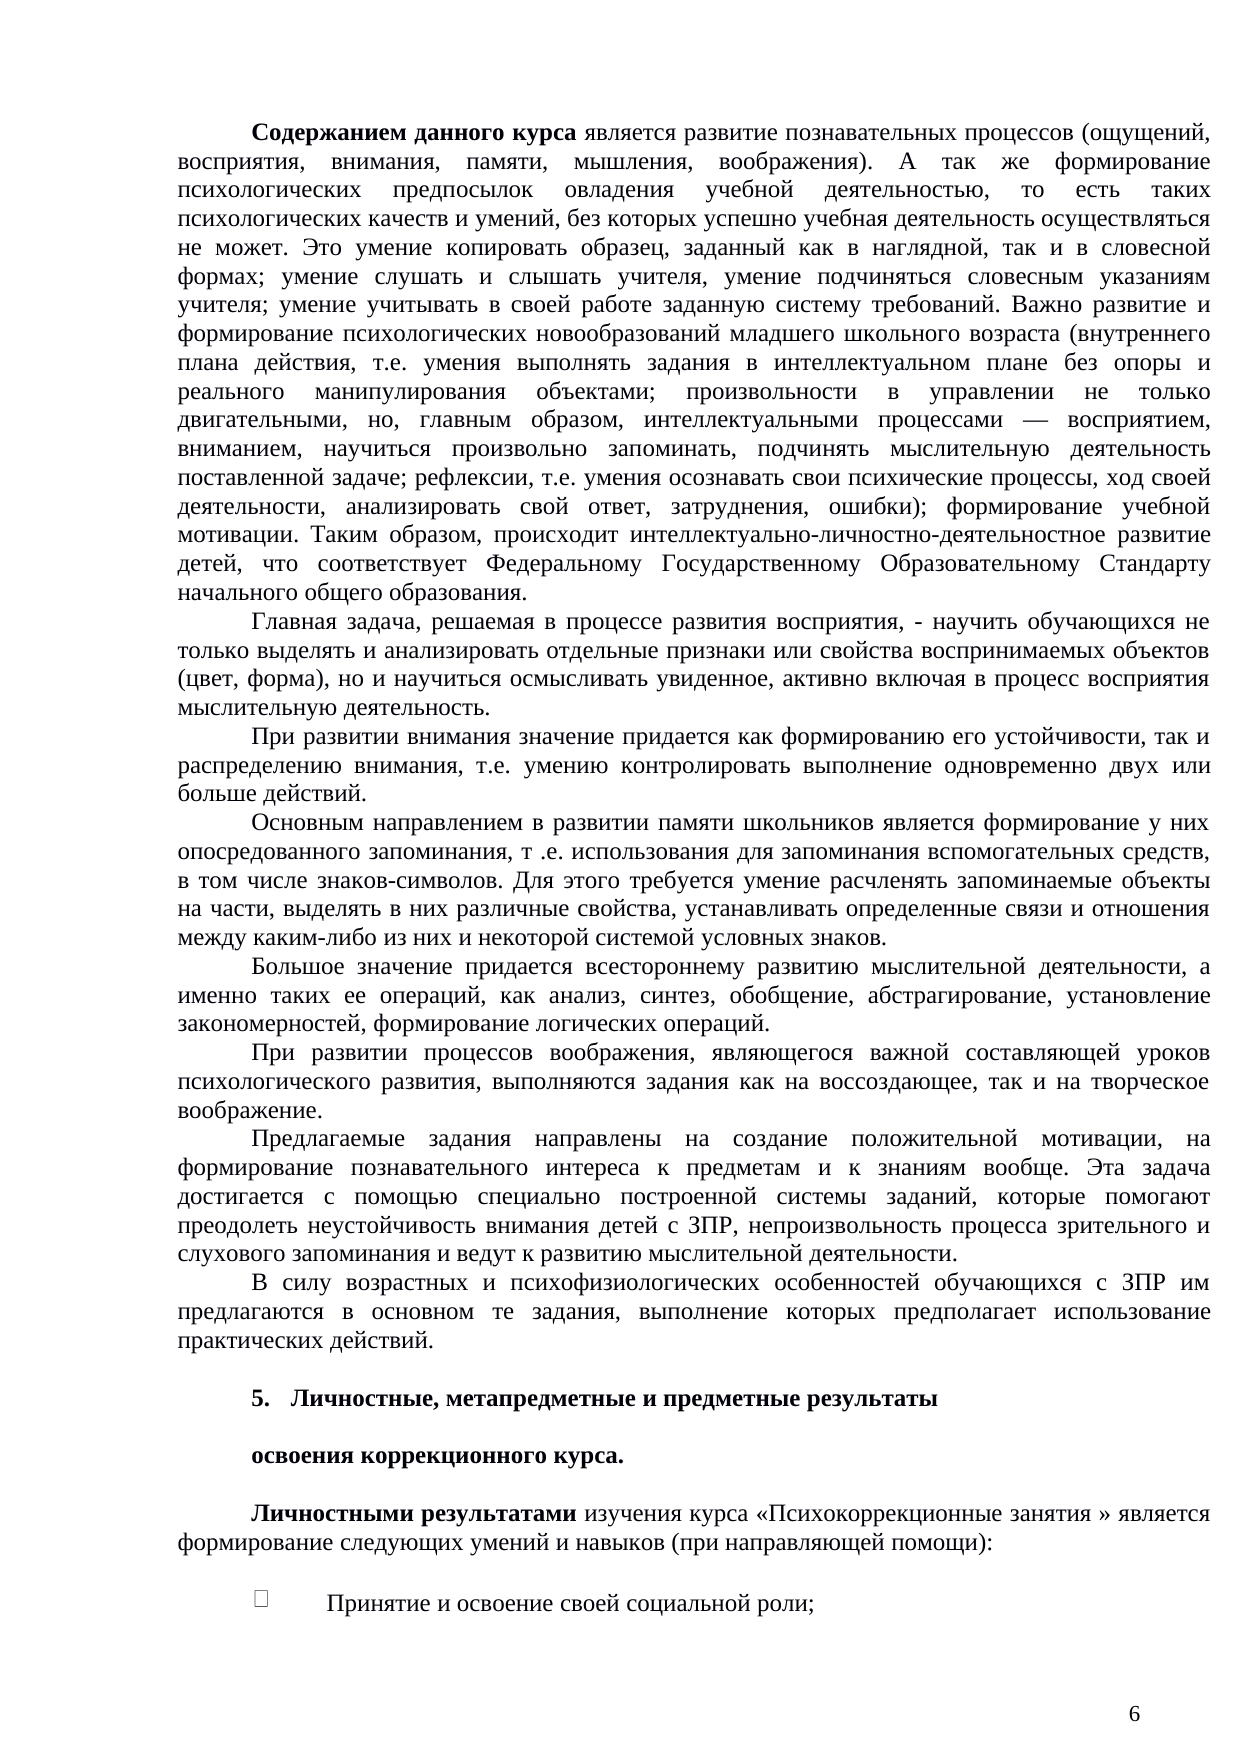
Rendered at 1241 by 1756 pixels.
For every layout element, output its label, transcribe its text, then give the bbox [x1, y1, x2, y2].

text При развитии процессов воображения, являющегося важной составляющей уроков психологического развития, выполняются задания как на воссоздающее, так и на творческое воображение. [177, 1037, 1211, 1123]
text В силу возрастных и психофизиологических особенностей обучающихся с ЗПР им предлагаются в основном те задания, выполнение которых предполагает использование практических действий. [177, 1267, 1211, 1353]
text Основным направлением в развитии памяти школьников является формирование у них опосредованного запоминания, т .е. использования для запоминания вспомогательных средств, в том числе знаков-символов. Для этого требуется умение расчленять запоминаемые объекты на части, выделять в них различные свойства, устанавливать определенные связи и отношения между каким-либо из них и некоторой системой условных знаков. [177, 807, 1211, 951]
text Принятие и освоение своей социальной роли; [251, 1584, 1230, 1617]
subtitle Личностные, метапредметные и предметные результаты освоения коррекционного курса. [251, 1383, 1044, 1469]
text Личностными результатами изучения курса «Психокоррекционные занятия » является формирование следующих умений и навыков (при направляющей помощи): [177, 1498, 1211, 1555]
text Главная задача, решаемая в процессе развития восприятия, - научить обучающихся не только выделять и анализировать отдельные признаки или свойства воспринимаемых объектов (цвет, форма), но и научиться осмысливать увиденное, активно включая в процесс восприятия мыслительную деятельность. [177, 606, 1211, 721]
text При развитии внимания значение придается как формированию его устойчивости, так и распределению внимания, т.е. умению контролировать выполнение одновременно двух или больше действий. [177, 721, 1211, 807]
text Содержанием данного курса является развитие познавательных процессов (ощущений, восприятия, внимания, памяти, мышления, воображения). А так же формирование психологических предпосылок овладения учебной деятельностью, то есть таких психологических качеств и умений, без которых успешно учебная деятельность осуществляться не может. Это умение копировать образец, заданный как в наглядной, так и в словесной формах; умение слушать и слышать учителя, умение подчиняться словесным указаниям учителя; умение учитывать в своей работе заданную систему требований. Важно развитие и формирование психологических новообразований младшего школьного возраста (внутреннего плана действия, т.е. умения выполнять задания в интеллектуальном плане без опоры и реального манипулирования объектами; произвольности в управлении не только двигательными, но, главным образом, интеллектуальными процессами — восприятием, вниманием, научиться произвольно запоминать, подчинять мыслительную деятельность поставленной задаче; рефлексии, т.е. умения осознавать свои психические процессы, ход своей деятельности, анализировать свой ответ, затруднения, ошибки); формирование учебной мотивации. Таким образом, происходит интеллектуально-личностно-деятельностное развитие детей, что соответствует Федеральному Государственному Образовательному Стандарту начального общего образования. [177, 117, 1211, 606]
text Предлагаемые задания направлены на создание положительной мотивации, на формирование познавательного интереса к предметам и к знаниям вообще. Эта задача достигается с помощью специально построенной системы заданий, которые помогают преодолеть неустойчивость внимания детей с ЗПР, непроизвольность процесса зрительного и слухового запоминания и ведут к развитию мыслительной деятельности. [177, 1123, 1211, 1267]
picture [251, 1583, 290, 1612]
text Большое значение придается всестороннему развитию мыслительной деятельности, а именно таких ее операций, как анализ, синтез, обобщение, абстрагирование, установление закономерностей, формирование логических операций. [177, 951, 1211, 1037]
